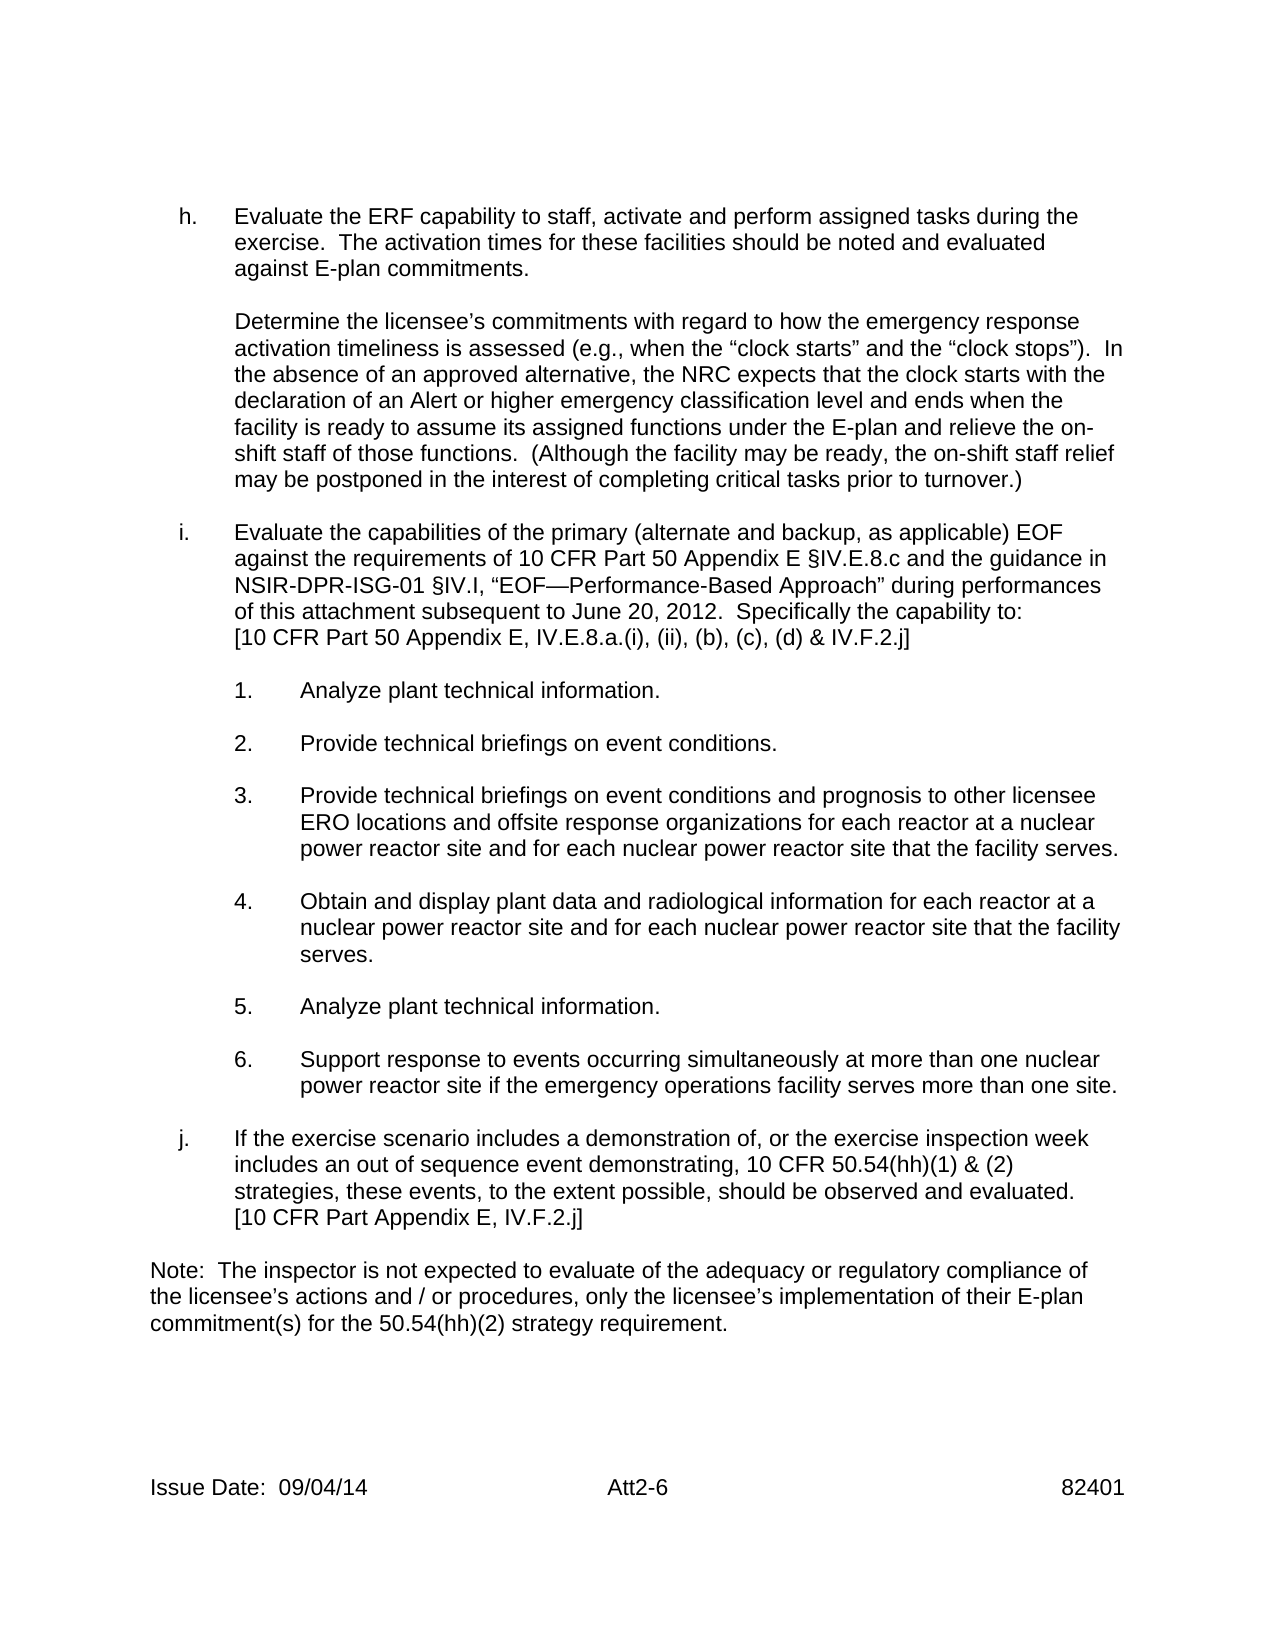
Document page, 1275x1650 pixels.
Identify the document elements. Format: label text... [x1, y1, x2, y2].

list Obtain and display plant data and radiological information for each reactor at a nuclear power reactor site and for each nuclear power reactor site that the facility serves. [234, 888, 1125, 967]
list Evaluate the ERF capability to staff, activate and perform assigned tasks during the exercise. The activation times for these facilities should be noted and evaluated against E-plan commitments. [178, 203, 1125, 282]
list Provide technical briefings on event conditions. [234, 730, 1125, 756]
list Provide technical briefings on event conditions and prognosis to other licensee ERO locations and offsite response organizations for each reactor at a nuclear power reactor site and for each nuclear power reactor site that the facility serves. [234, 782, 1125, 862]
text [10 CFR Part 50 Appendix E, IV.E.8.a.(i), (ii), (b), (c), (d) & IV.F.2.j] [234, 624, 1125, 651]
list Evaluate the capabilities of the primary (alternate and backup, as applicable) EOF against the requirements of 10 CFR Part 50 Appendix E §IV.E.8.c and the guidance in NSIR-DPR-ISG-01 §IV.I, “EOF—Performance-Based Approach” during performances of this attachment subsequent to June 20, 2012. Specifically the capability to: [178, 519, 1125, 624]
text Determine the licensee’s commitments with regard to how the emergency response activation timeliness is assessed (e.g., when the “clock starts” and the “clock stops”). In the absence of an approved alternative, the NRC expects that the clock starts with the declaration of an Alert or higher emergency classification level and ends when the facility is ready to assume its assigned functions under the E-plan and relieve the on-shift staff of those functions. (Although the facility may be ready, the on-shift staff relief may be postponed in the interest of completing critical tasks prior to turnover.) [234, 308, 1125, 493]
list Analyze plant technical information. [234, 677, 1125, 703]
text Note: The inspector is not expected to evaluate of the adequacy or regulatory compliance of the licensee’s actions and / or procedures, only the licensee’s implementation of their E-plan commitment(s) for the 50.54(hh)(2) strategy requirement. [150, 1257, 1125, 1336]
list Analyze plant technical information. [234, 993, 1125, 1020]
list If the exercise scenario includes a demonstration of, or the exercise inspection week includes an out of sequence event demonstrating, 10 CFR 50.54(hh)(1) & (2) strategies, these events, to the extent possible, should be observed and evaluated. [10 CFR Part Appendix E, IV.F.2.j] [178, 1125, 1125, 1231]
list Support response to events occurring simultaneously at more than one nuclear power reactor site if the emergency operations facility serves more than one site. [234, 1046, 1125, 1099]
